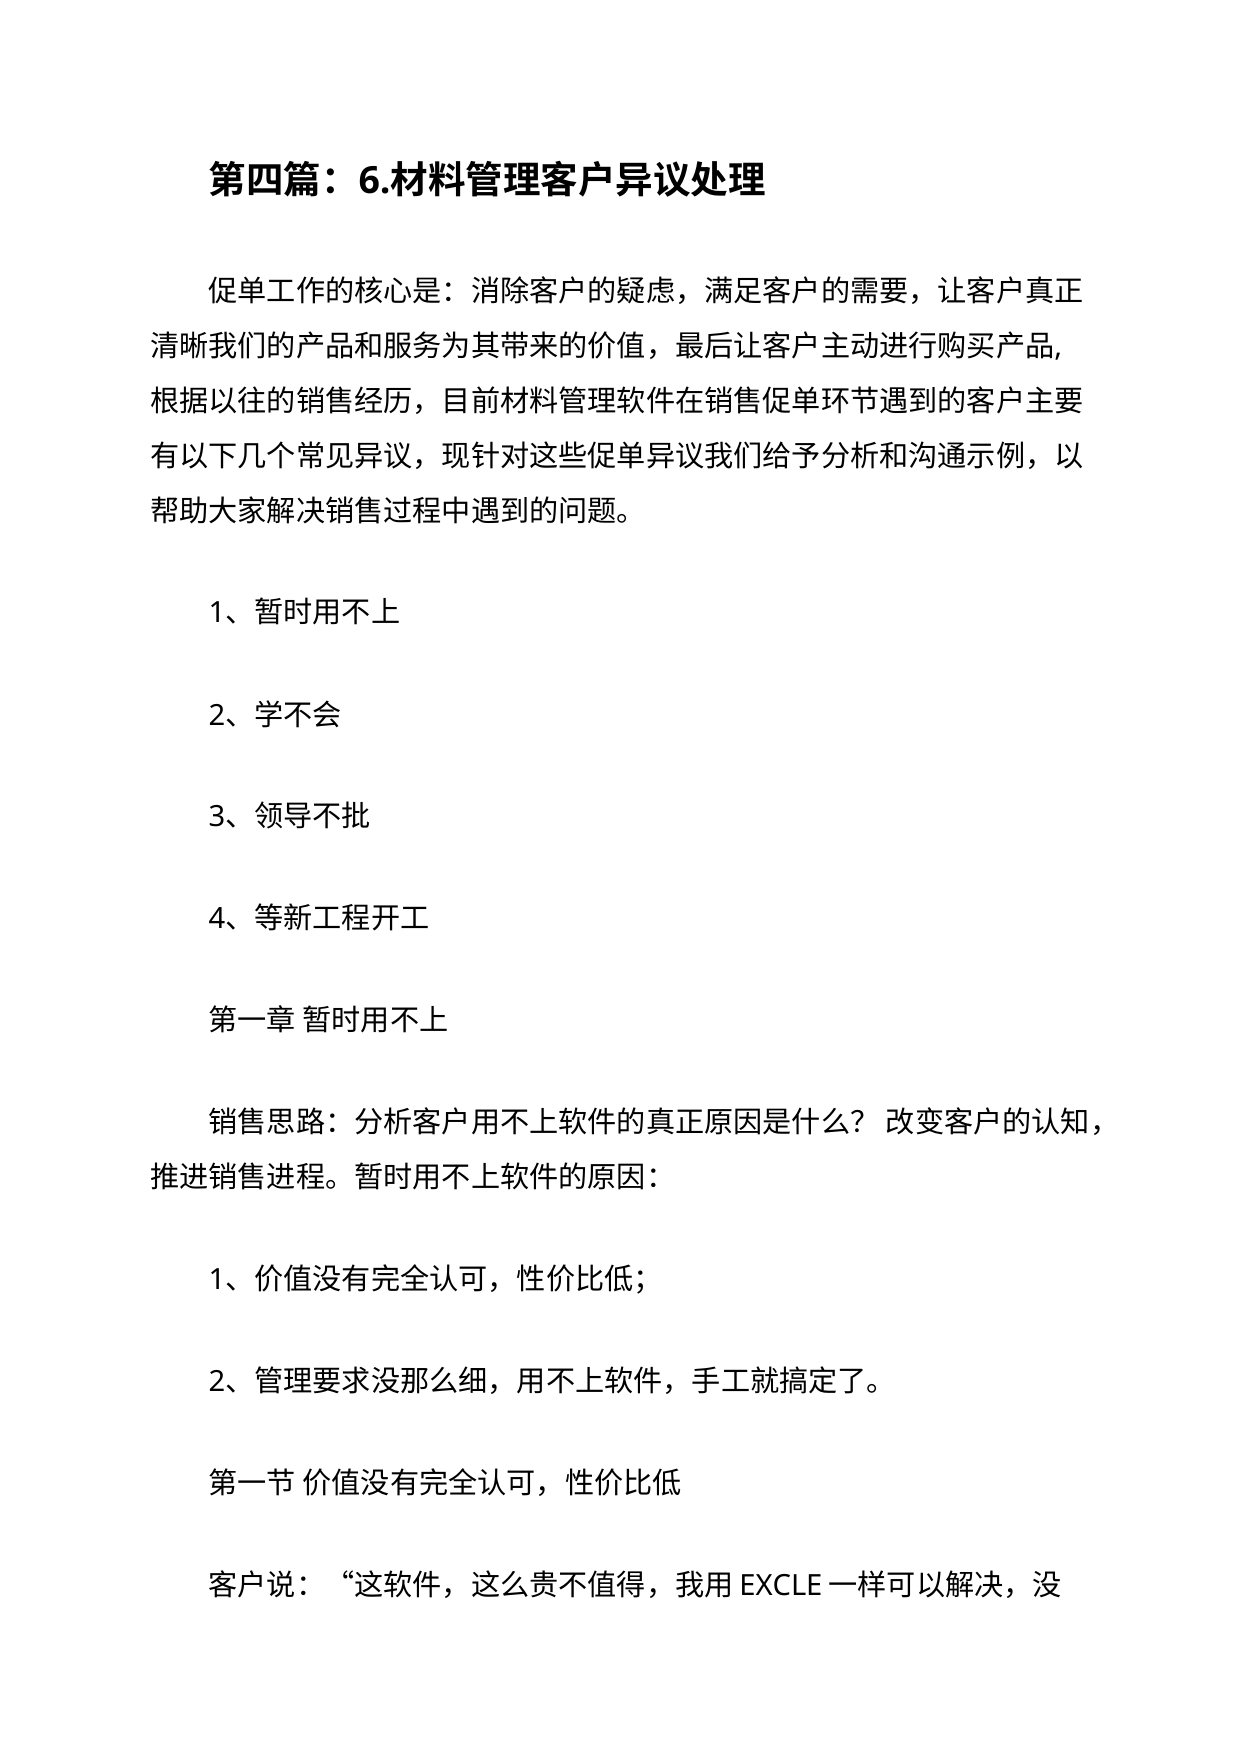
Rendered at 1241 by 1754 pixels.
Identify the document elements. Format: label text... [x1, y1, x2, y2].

text 1、价值没有完全认可，性价比低； [150, 1255, 1090, 1298]
text 2、学不会 [150, 691, 1090, 733]
text 第一节 价值没有完全认可，性价比低 [150, 1459, 1090, 1502]
text 4、等新工程开工 [150, 895, 1090, 937]
text 1、暂时用不上 [150, 589, 1090, 631]
text 促单工作的核心是：消除客户的疑虑，满足客户的需要，让客户真正清晰我们的产品和服务为其带来的价值，最后让客户主动进行购买产品, 根据以往的销售经历，目前材料管理软件在销售促单环节遇到的客户主要有以下几个常见异议，现针对这些促单异议我们给予分析和沟通示例，以帮助大家解决销售过程中遇到的问题。 [150, 268, 1090, 529]
text 3、领导不批 [150, 793, 1090, 835]
text 2、管理要求没那么细，用不上软件，手工就搞定了。 [150, 1357, 1090, 1400]
text 销售思路：分析客户用不上软件的真正原因是什么？ 改变客户的认知，推进销售进程。暂时用不上软件的原因： [150, 1099, 1090, 1196]
text 第一章 暂时用不上 [150, 997, 1090, 1039]
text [150, 1561, 1090, 1603]
text 第四篇：6.材料管理客户异议处理 [150, 150, 1090, 204]
